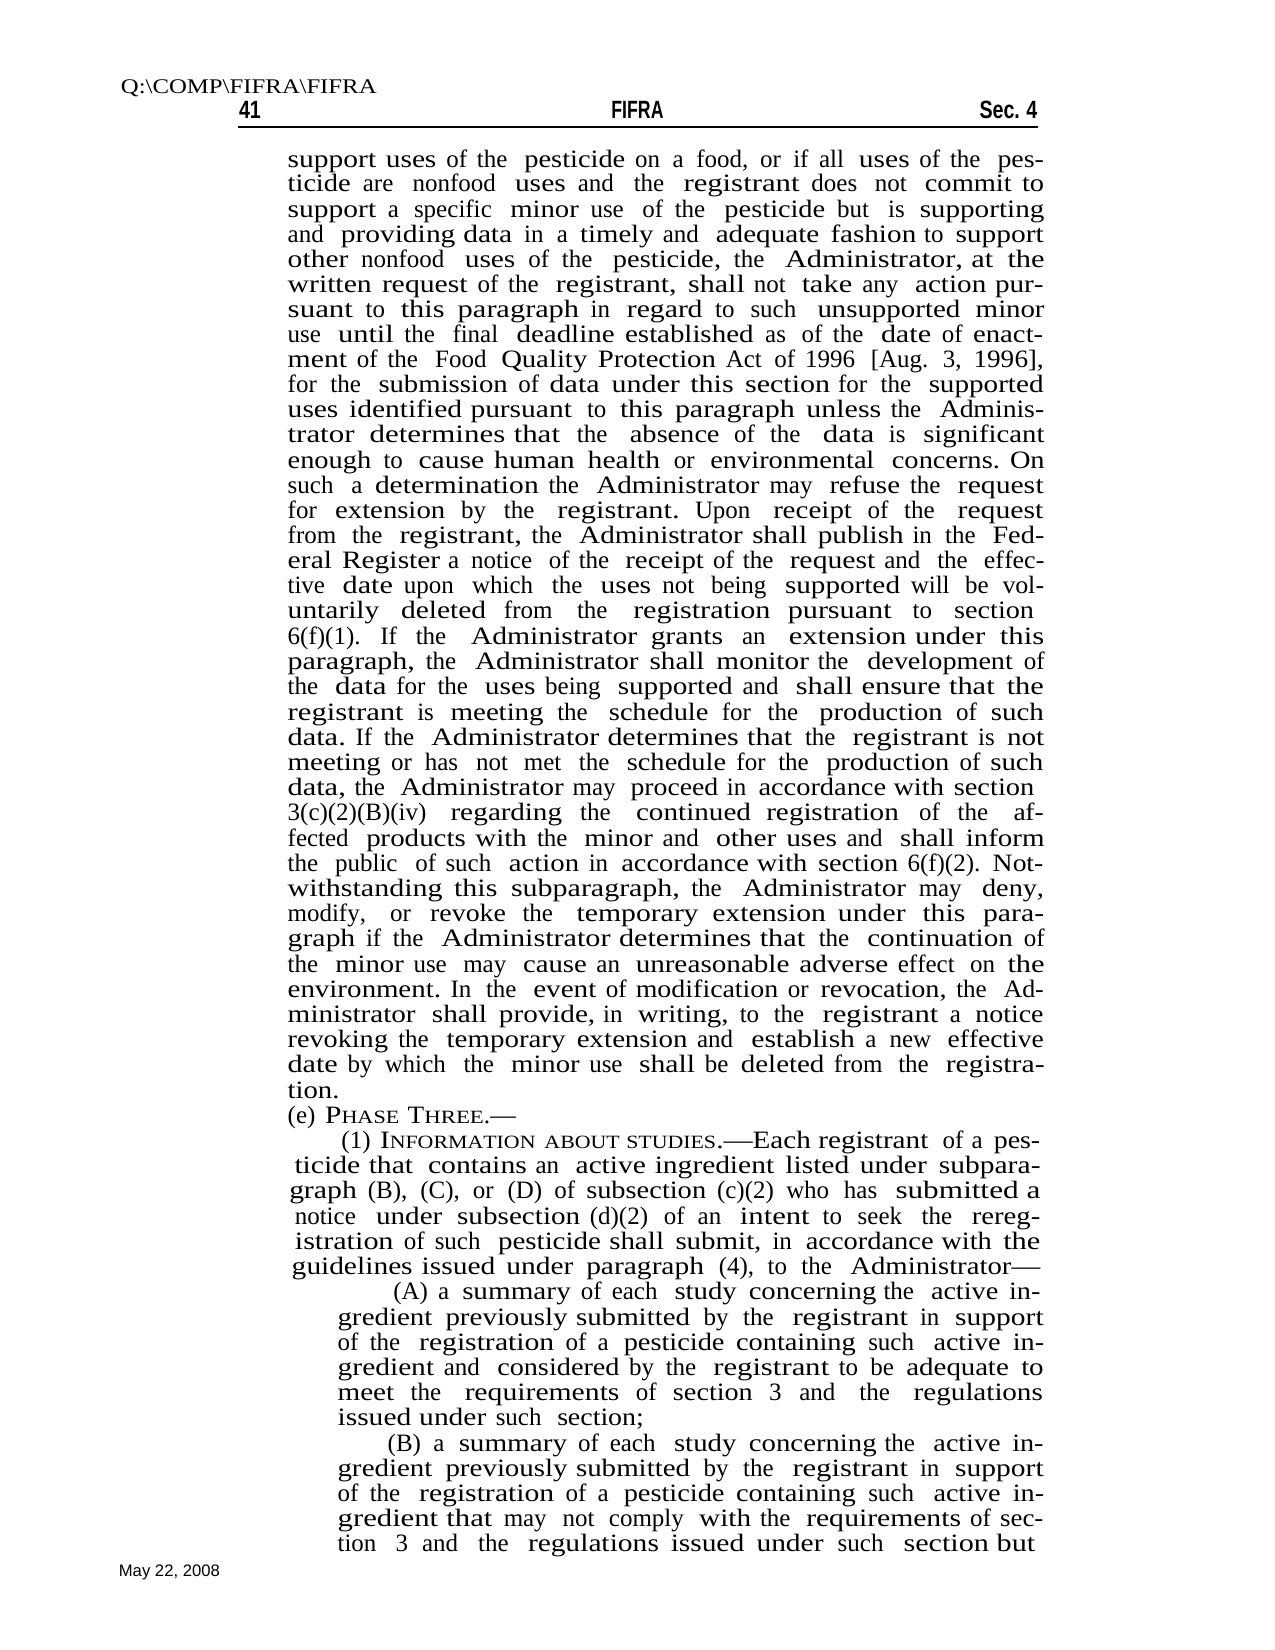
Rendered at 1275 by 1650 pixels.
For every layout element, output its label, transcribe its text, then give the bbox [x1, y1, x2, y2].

text 6(f)(1). If the Administrator grants an extension under this paragraph, the Administrator shall monitor the development of the data for the uses being supported and shall ensure that the registrant is meeting the schedule for the production of such data. If the Administrator determines that the registrant is not meeting or has not met the schedule for the production of such data, the Administrator may proceed in accordance with section [287, 624, 1044, 801]
text (B) a summary of each study concerning the active in- gredient previously submitted by the registrant in support of the registration of a pesticide containing such active in- gredient that may not comply with the requirements of sec- tion 3 and the regulations issued under such section but [337, 1431, 1044, 1557]
text (1) INFORMATION ABOUT STUDIES.—Each registrant of a pes- ticide that contains an active ingredient listed under subpara- graph (B), (C), or (D) of subsection (c)(2) who has submitted a notice under subsection (d)(2) of an intent to seek the rereg- istration of such pesticide shall submit, in accordance with the guidelines issued under paragraph (4), to the Administrator— (A) a summary of each study concerning the active in- [283, 1128, 1040, 1305]
text gredient previously submitted by the registrant in support of the registration of a pesticide containing such active in- gredient and considered by the registrant to be adequate to meet the requirements of section 3 and the regulations issued under such section; [337, 1305, 1044, 1431]
text (e) PHASE THREE.— [287, 1103, 522, 1128]
text support uses of the pesticide on a food, or if all uses of the pes- ticide are nonfood uses and the registrant does not commit to support a specific minor use of the pesticide but is supporting and providing data in a timely and adequate fashion to support other nonfood uses of the pesticide, the Administrator, at the written request of the registrant, shall not take any action pur- suant to this paragraph in regard to such unsupported minor use until the final deadline established as of the date of enact- ment of the Food Quality Protection Act of 1996 [Aug. 3, 1996], for the submission of data under this section for the supported uses identified pursuant to this paragraph unless the Adminis- trator determines that the absence of the data is significant enough to cause human health or environmental concerns. On such a determination the Administrator may refuse the request for extension by the registrant. Upon receipt of the request from the registrant, the Administrator shall publish in the Fed- eral Register a notice of the receipt of the request and the effec- tive date upon which the uses not being supported will be vol- untarily deleted from the registration pursuant to section [287, 147, 1044, 624]
text 3(c)(2)(B)(iv) regarding the continued registration of the af- fected products with the minor and other uses and shall inform the public of such action in accordance with section 6(f)(2). Not- withstanding this subparagraph, the Administrator may deny, modify, or revoke the temporary extension under this para- graph if the Administrator determines that the continuation of the minor use may cause an unreasonable adverse effect on the environment. In the event of modification or revocation, the Ad- ministrator shall provide, in writing, to the registrant a notice revoking the temporary extension and establish a new effective date by which the minor use shall be deleted from the registra- tion. [287, 801, 1044, 1103]
